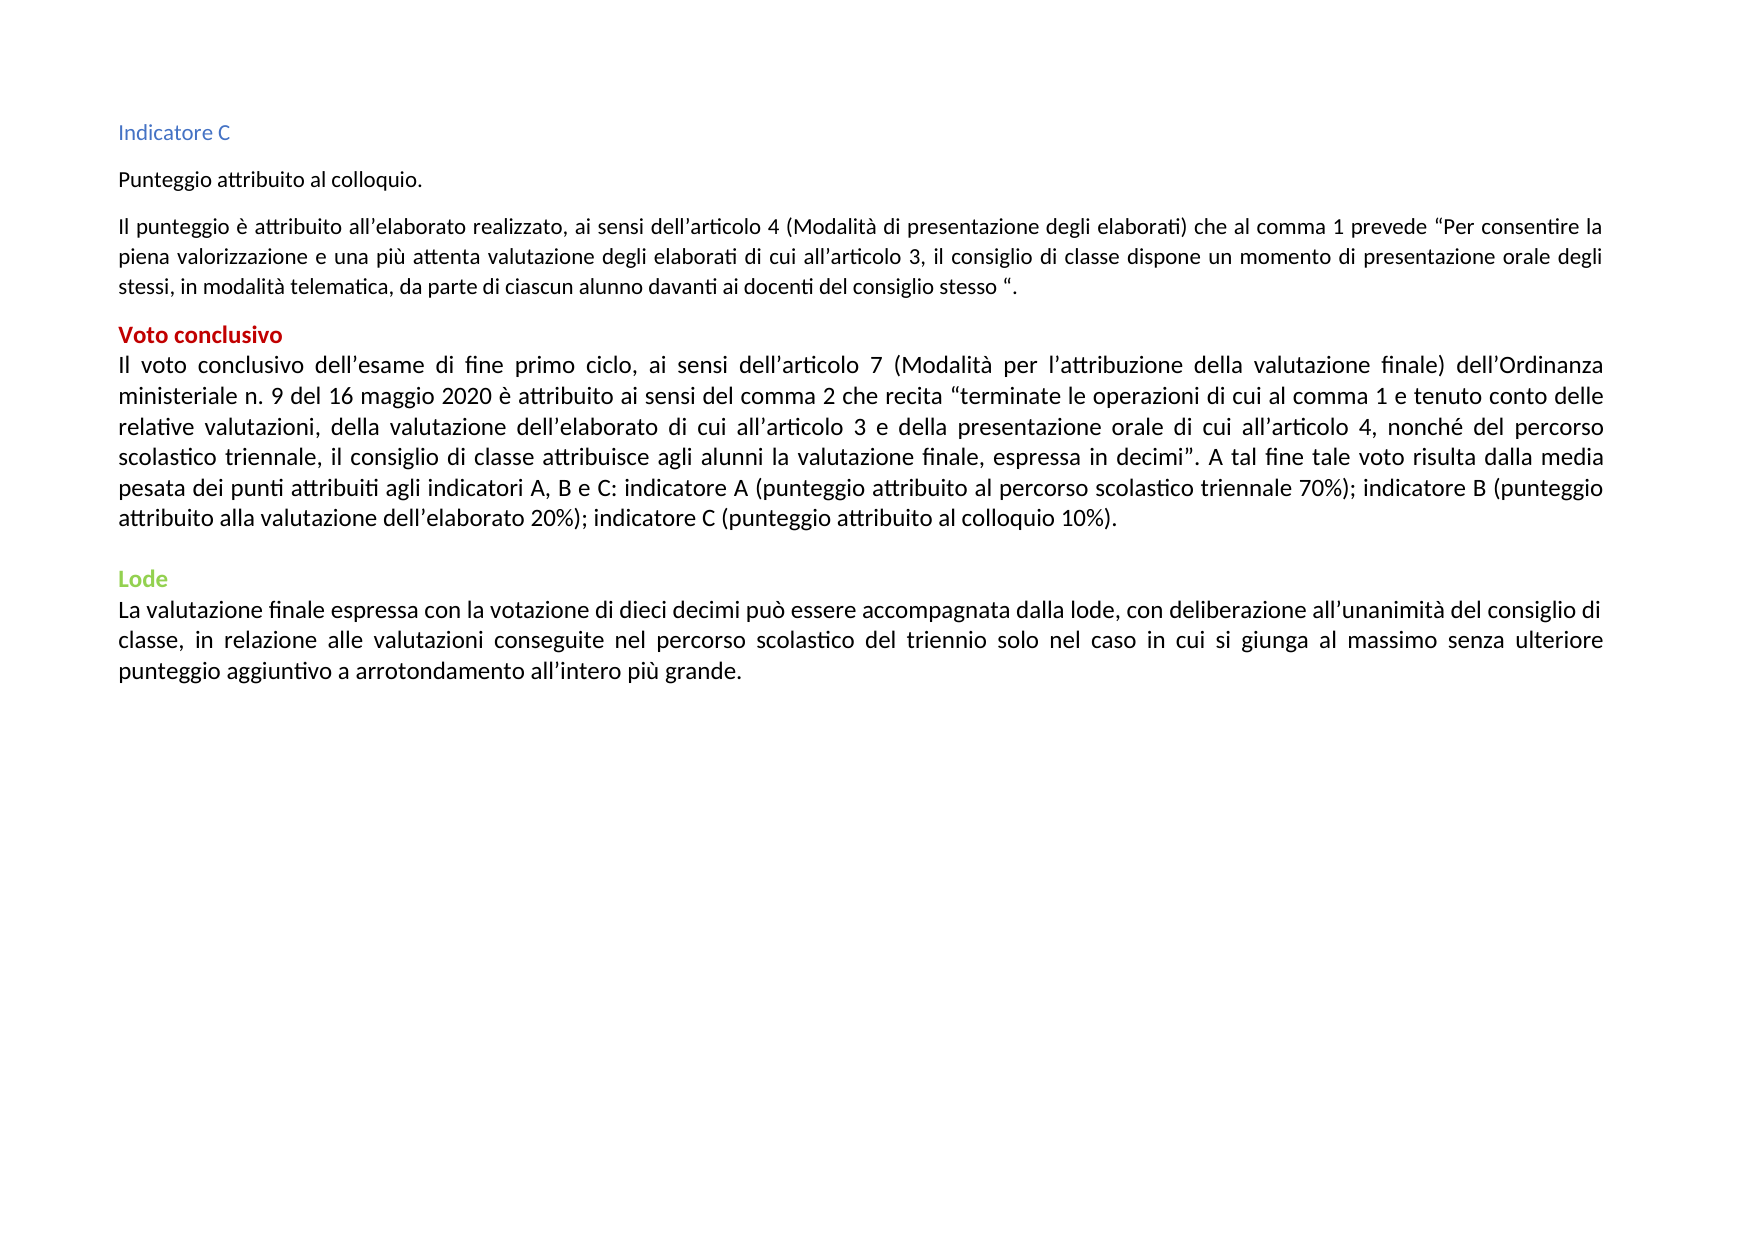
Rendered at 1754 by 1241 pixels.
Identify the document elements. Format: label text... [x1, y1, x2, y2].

text Voto conclusivo [118, 319, 1606, 350]
text classe, in relazione alle valutazioni conseguite nel percorso scolastico del triennio solo nel caso in cui si giunga al massimo senza ulteriore punteggio aggiuntivo a arrotondamento all’intero più grande. [118, 624, 1606, 685]
text La valutazione finale espressa con la votazione di dieci decimi può essere accompagnata dalla lode, con deliberazione all’unanimità del consiglio di [118, 594, 1606, 624]
text Indicatore C [118, 118, 1606, 146]
text Lode [118, 563, 1606, 594]
text Punteggio attribuito al colloquio. [118, 165, 1606, 193]
text Il punteggio è attribuito all’elaborato realizzato, ai sensi dell’articolo 4 (Modalità di presentazione degli elaborati) che al comma 1 prevede “Per consentire la piena valorizzazione e una più attenta valutazione degli elaborati di cui all’articolo 3, il consiglio di classe dispone un momento di presentazione orale degli stessi, in modalità telematica, da parte di ciascun alunno davanti ai docenti del consiglio stesso “. [118, 212, 1606, 300]
text Il voto conclusivo dell’esame di fine primo ciclo, ai sensi dell’articolo 7 (Modalità per l’attribuzione della valutazione finale) dell’Ordinanza ministeriale n. 9 del 16 maggio 2020 è attribuito ai sensi del comma 2 che recita “terminate le operazioni di cui al comma 1 e tenuto conto delle relative valutazioni, della valutazione dell’elaborato di cui all’articolo 3 e della presentazione orale di cui all’articolo 4, nonché del percorso scolastico triennale, il consiglio di classe attribuisce agli alunni la valutazione finale, espressa in decimi”. A tal fine tale voto risulta dalla media pesata dei punti attribuiti agli indicatori A, B e C: indicatore A (punteggio attribuito al percorso scolastico triennale 70%); indicatore B (punteggio attribuito alla valutazione dell’elaborato 20%); indicatore C (punteggio attribuito al colloquio 10%). [118, 350, 1606, 533]
